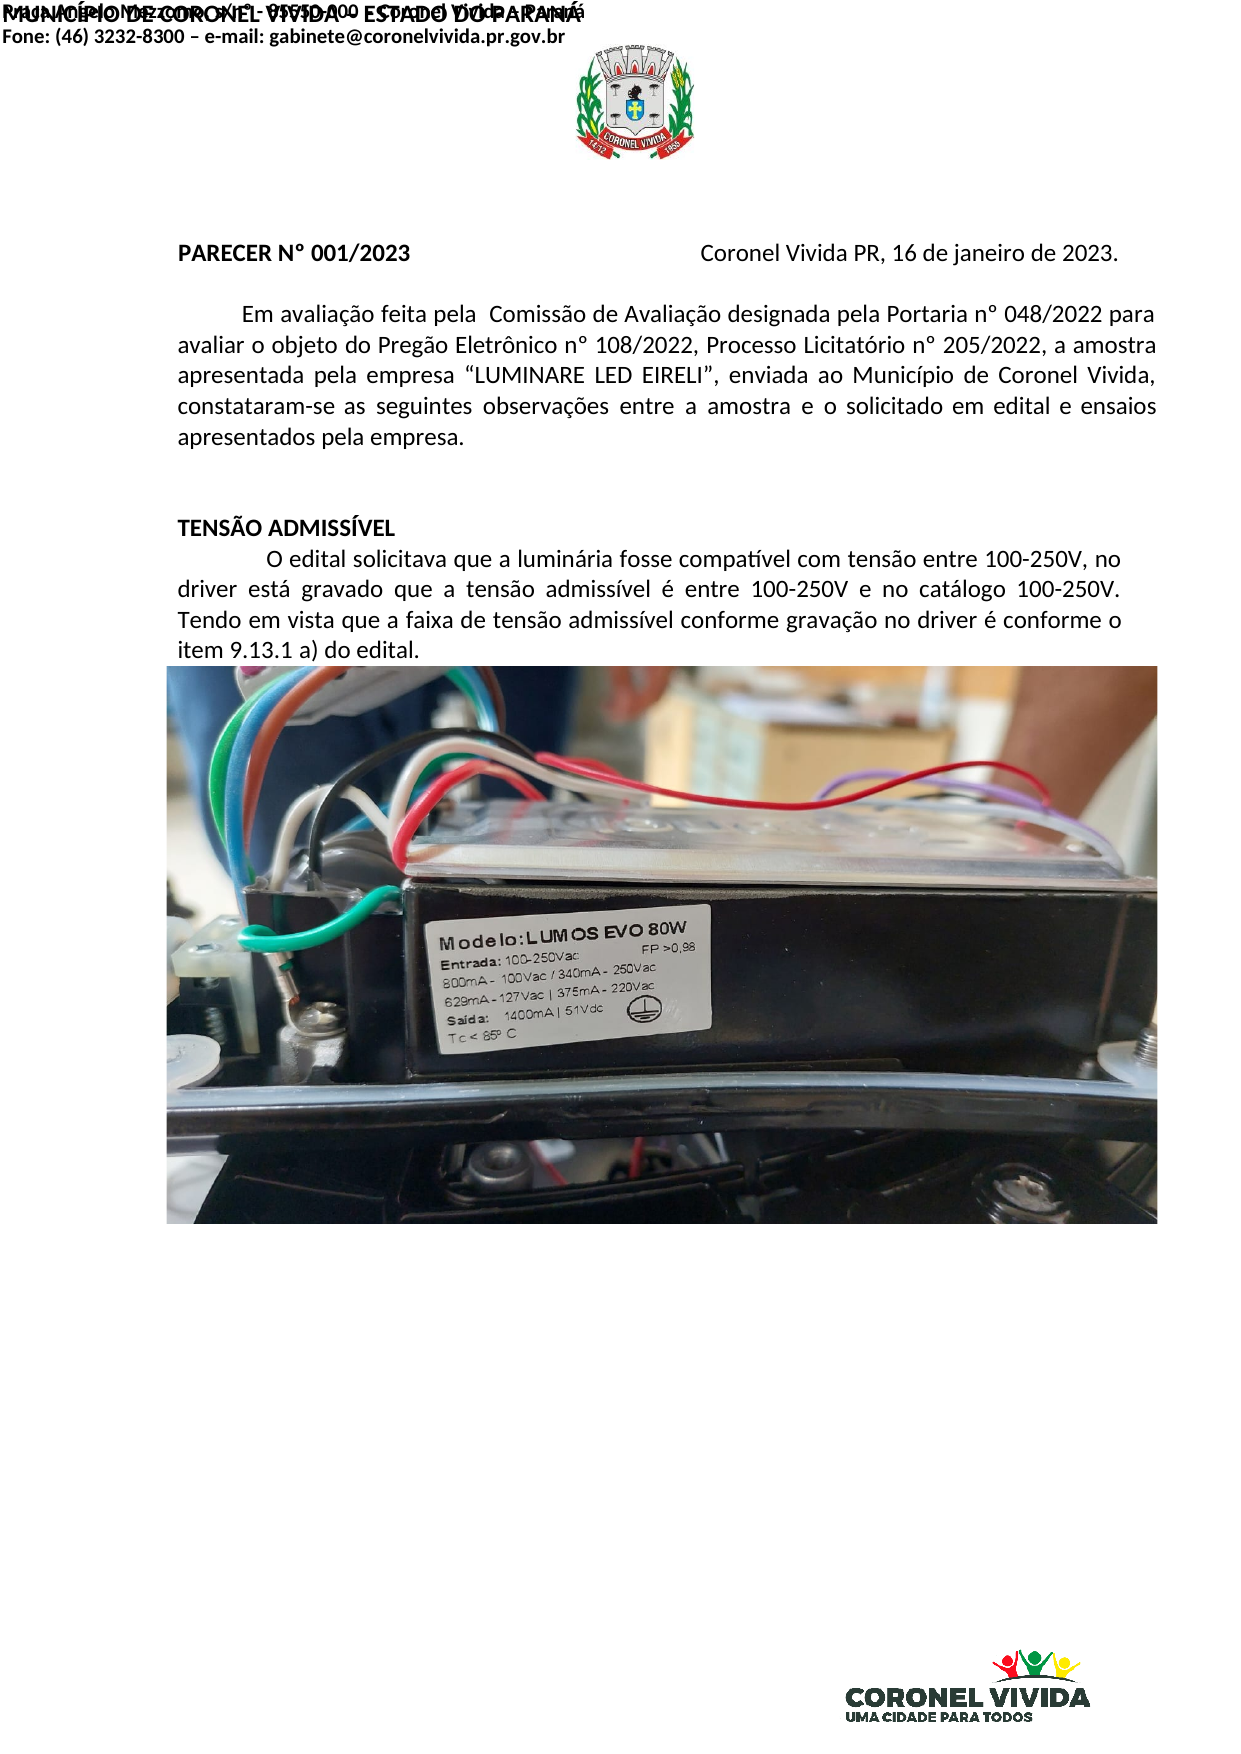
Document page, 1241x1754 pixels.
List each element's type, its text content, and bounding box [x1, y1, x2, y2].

subtitle TENSÃO ADMISSÍVEL [177, 512, 1157, 543]
text Em avaliação feita pela Comissão de Avaliação designada pela Portaria nº 048/2022 para avaliar o objeto do Pregão Eletrônico nº 108/2022, Processo Licitatório nº 205/2022, a amostra apresentada pela empresa “LUMINARE LED EIRELI”, enviada ao Município de Coronel Vivida, constataram-se as seguintes observações entre a amostra e o solicitado em edital e ensaios apresentados pela empresa. [177, 299, 1157, 451]
text PARECER Nº 001/2023 Coronel Vivida PR, 16 de janeiro de 2023. [167, 238, 1119, 268]
picture [575, 44, 695, 160]
picture [166, 666, 1158, 1224]
text O edital solicitava que a luminária fosse compatível com tensão entre 100-250V, no driver está gravado que a tensão admissível é entre 100-250V e no catálogo 100-250V. Tendo em vista que a faixa de tensão admissível conforme gravação no driver é conforme o item 9.13.1 a) do edital. [177, 543, 1123, 665]
picture [839, 1649, 1091, 1722]
